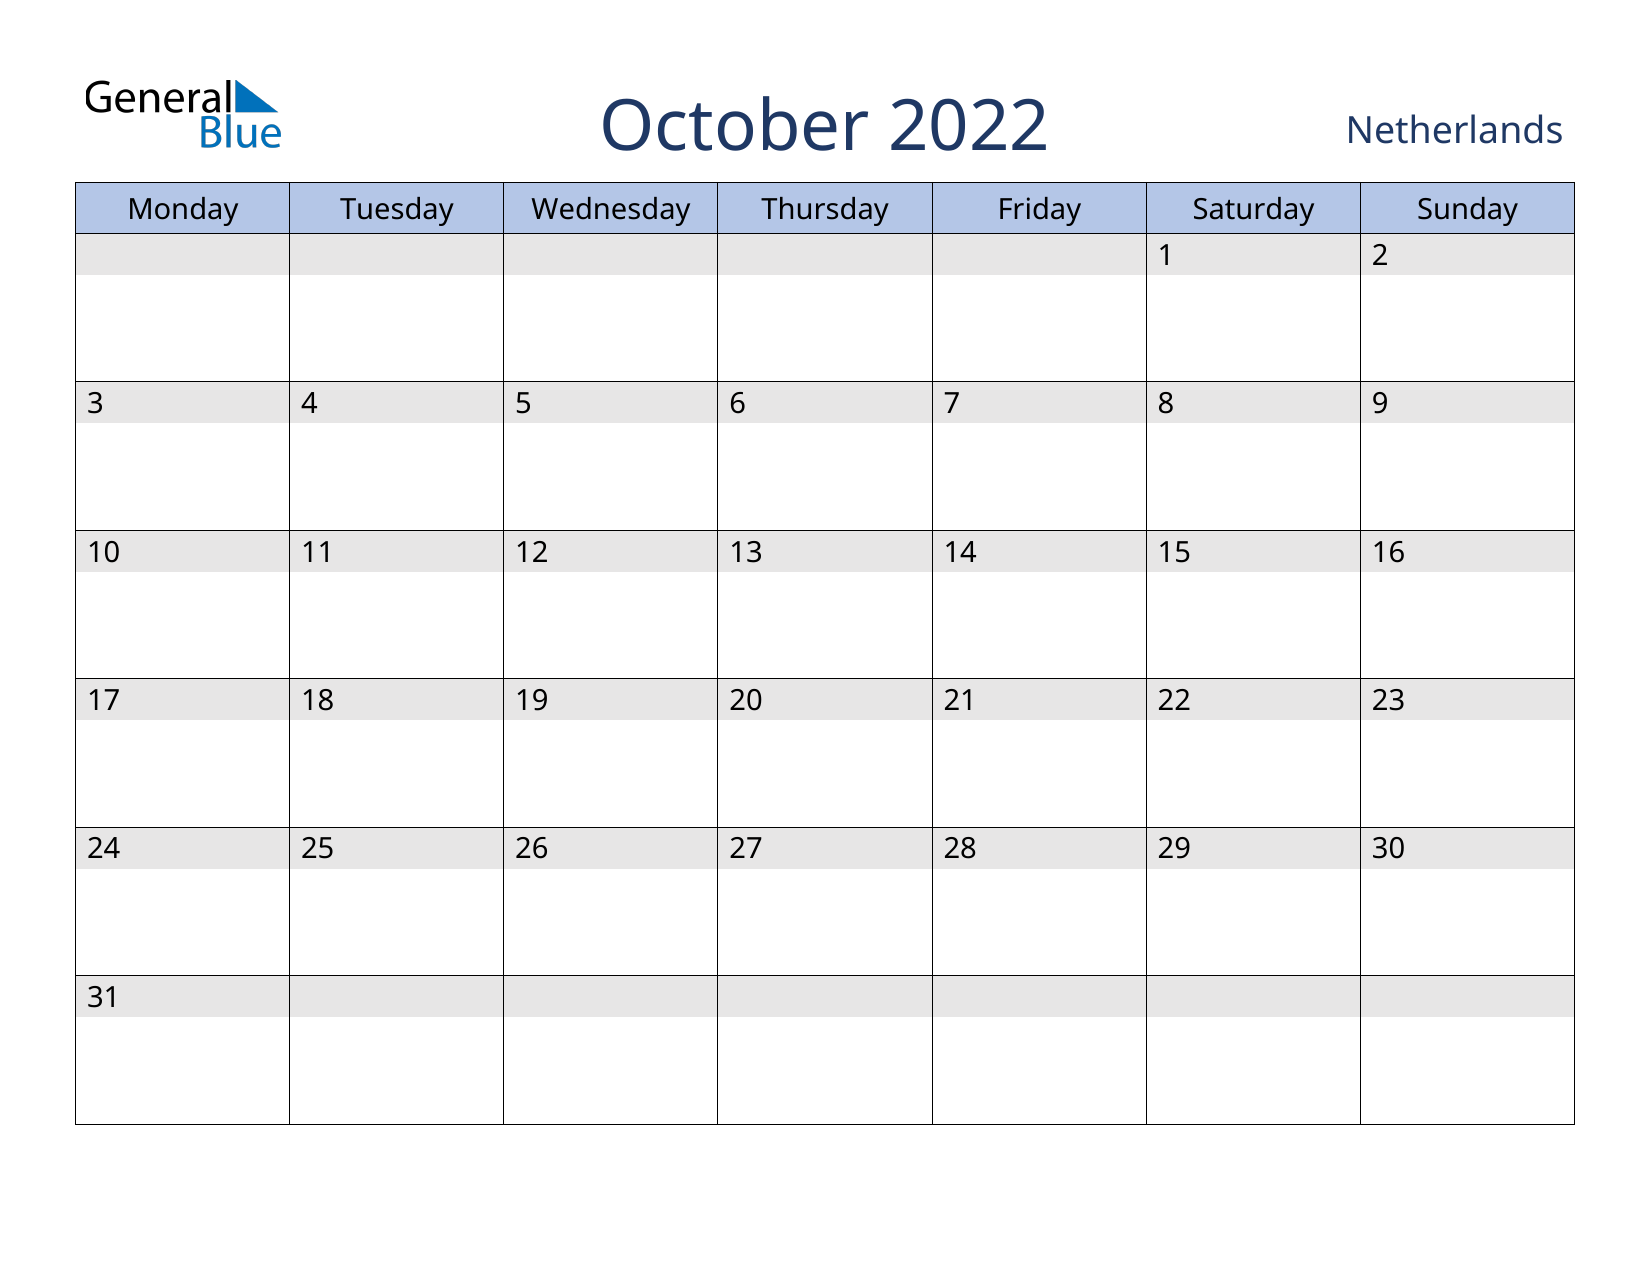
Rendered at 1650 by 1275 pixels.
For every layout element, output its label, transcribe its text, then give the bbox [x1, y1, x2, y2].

table_cell [504, 275, 717, 381]
table_cell [933, 423, 1146, 530]
table_cell [718, 423, 932, 530]
table_cell 9 [1361, 382, 1574, 423]
table_cell [290, 976, 503, 1017]
table_cell [290, 869, 503, 975]
table_cell 5 [504, 382, 717, 423]
table_cell [1361, 423, 1574, 530]
table_cell [290, 572, 503, 678]
table_cell [933, 1017, 1146, 1123]
table_cell 3 [76, 382, 289, 423]
table_cell [290, 423, 503, 530]
table_header October 2022 [504, 75, 1146, 182]
table_cell 30 [1361, 828, 1574, 869]
table_cell [76, 234, 289, 275]
table_cell Monday [76, 183, 289, 233]
table_header [76, 75, 503, 182]
table_cell [76, 275, 289, 381]
table_cell [504, 720, 717, 827]
table_cell [718, 572, 932, 678]
table_cell 31 [76, 976, 289, 1017]
table_cell [933, 976, 1146, 1017]
table_cell [933, 572, 1146, 678]
table_cell [1147, 275, 1360, 381]
table_cell 29 [1147, 828, 1360, 869]
table_cell [933, 275, 1146, 381]
table_cell [76, 720, 289, 827]
table_cell 22 [1147, 679, 1360, 720]
table_cell [718, 869, 932, 975]
table_cell [1147, 869, 1360, 975]
table_cell [504, 572, 717, 678]
table_cell Tuesday [290, 183, 503, 233]
table_cell [290, 1017, 503, 1123]
table_cell 12 [504, 531, 717, 572]
table_cell [290, 234, 503, 275]
table_cell [1147, 572, 1360, 678]
table_cell [1361, 572, 1574, 678]
table_cell [933, 720, 1146, 827]
table_cell [504, 1017, 717, 1123]
table_cell Wednesday [504, 183, 717, 233]
table_cell [718, 720, 932, 827]
table_cell [718, 976, 932, 1017]
table_cell [1361, 976, 1574, 1017]
table_cell 18 [290, 679, 503, 720]
table_cell [290, 720, 503, 827]
table_cell [1361, 869, 1574, 975]
table_cell Saturday [1147, 183, 1360, 233]
table_cell 10 [76, 531, 289, 572]
table_cell 21 [933, 679, 1146, 720]
table_cell 1 [1147, 234, 1360, 275]
table_cell [76, 1017, 289, 1123]
table_cell [1147, 720, 1360, 827]
table_cell [1361, 1017, 1574, 1123]
table_cell 8 [1147, 382, 1360, 423]
table_cell [718, 275, 932, 381]
table_cell [718, 234, 932, 275]
table_cell 15 [1147, 531, 1360, 572]
table_cell 19 [504, 679, 717, 720]
table_cell [718, 1017, 932, 1123]
table_cell [1147, 1017, 1360, 1123]
table_cell [504, 869, 717, 975]
table_cell 23 [1361, 679, 1574, 720]
table_cell [1361, 720, 1574, 827]
table_cell [290, 275, 503, 381]
table_cell [1361, 275, 1574, 381]
table_cell [504, 234, 717, 275]
table_cell 2 [1361, 234, 1574, 275]
table_cell [504, 976, 717, 1017]
table_header Netherlands [1146, 75, 1574, 182]
table_cell 7 [933, 382, 1146, 423]
table_cell 24 [76, 828, 289, 869]
picture [86, 80, 281, 148]
table_cell 6 [718, 382, 932, 423]
table_cell 28 [933, 828, 1146, 869]
table_cell [933, 234, 1146, 275]
table_cell Sunday [1361, 183, 1574, 233]
table_cell 20 [718, 679, 932, 720]
table_cell 27 [718, 828, 932, 869]
table_cell [76, 869, 289, 975]
table_cell [504, 423, 717, 530]
table_cell 13 [718, 531, 932, 572]
table_cell [76, 423, 289, 530]
table_cell 16 [1361, 531, 1574, 572]
table_cell 17 [76, 679, 289, 720]
table_cell [1147, 423, 1360, 530]
table_cell 11 [290, 531, 503, 572]
table_cell [76, 572, 289, 678]
table_cell [1147, 976, 1360, 1017]
table_cell 25 [290, 828, 503, 869]
table_cell Friday [933, 183, 1146, 233]
table_cell 26 [504, 828, 717, 869]
table_cell Thursday [718, 183, 932, 233]
table_cell [933, 869, 1146, 975]
table_cell 4 [290, 382, 503, 423]
table_cell 14 [933, 531, 1146, 572]
